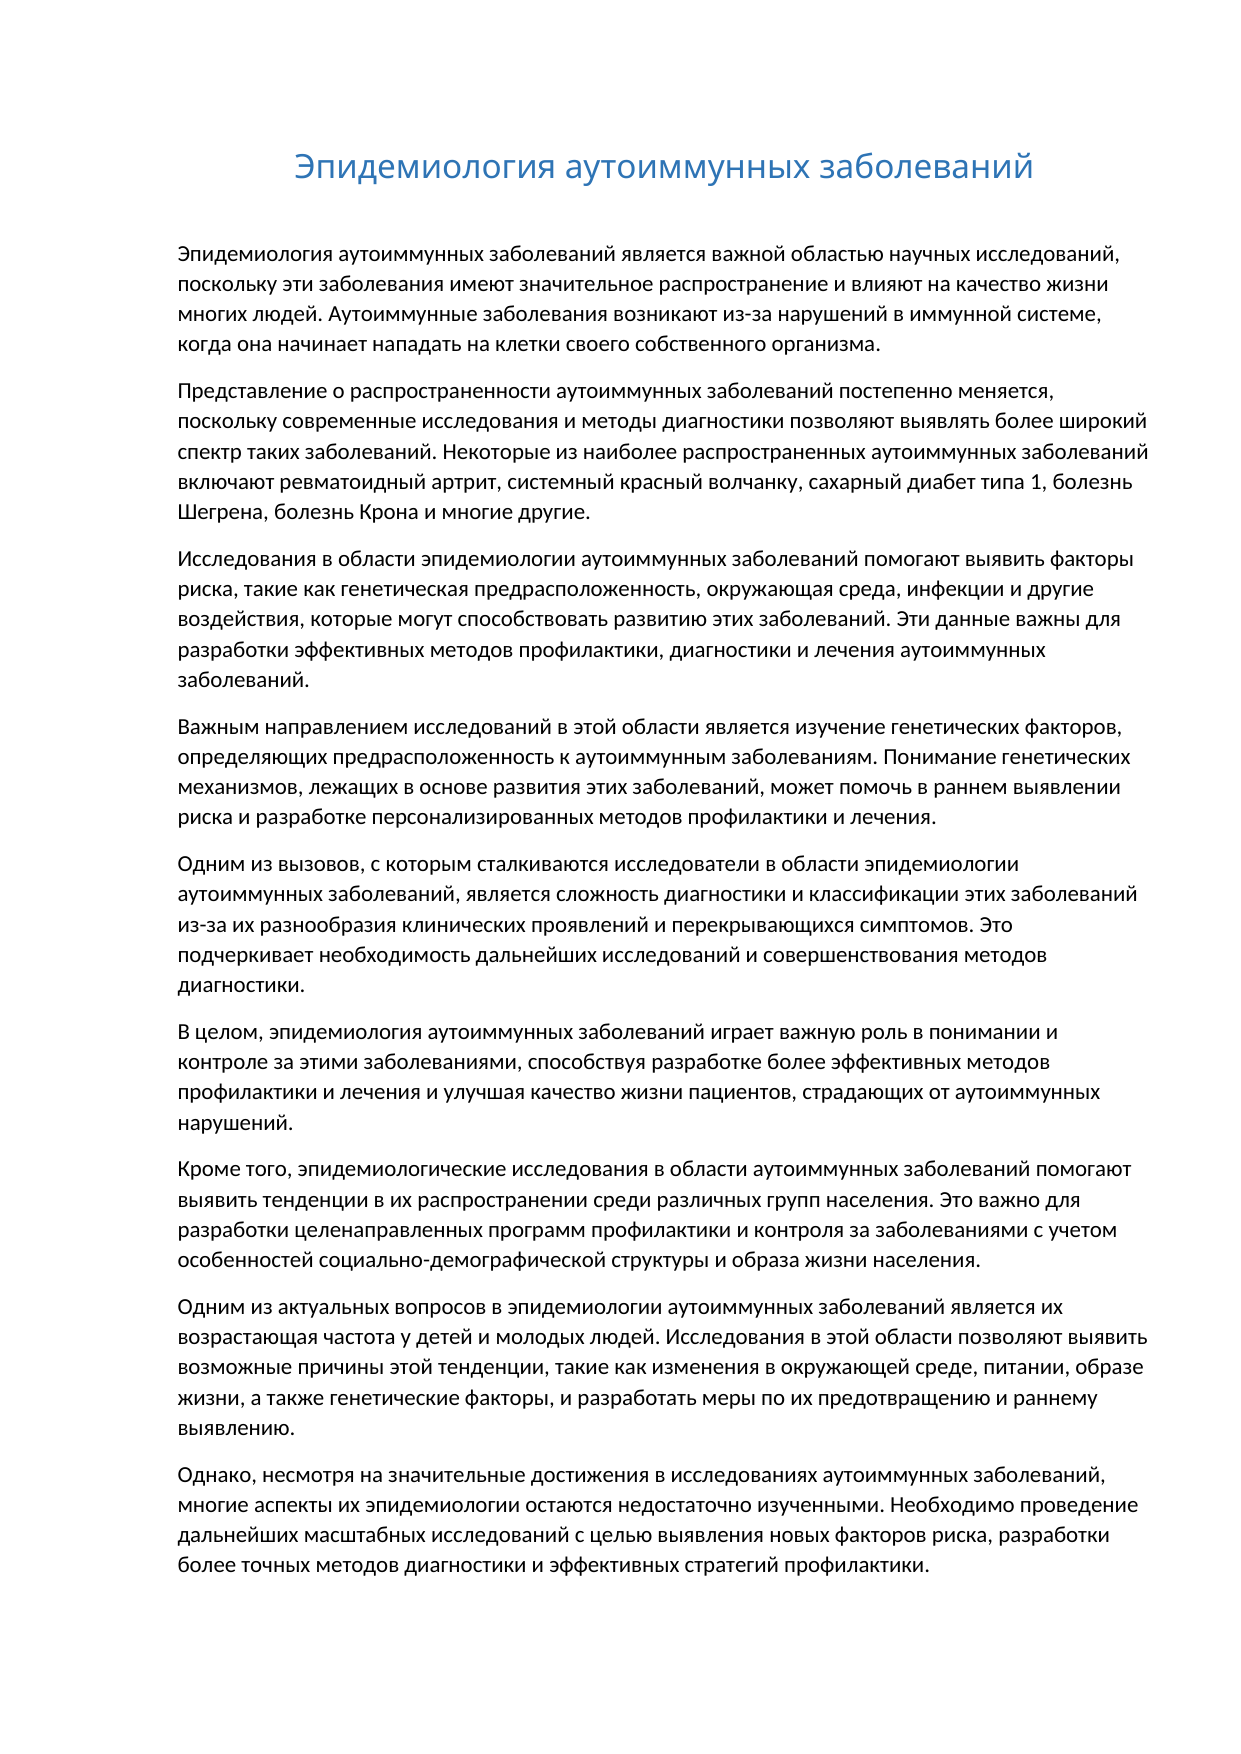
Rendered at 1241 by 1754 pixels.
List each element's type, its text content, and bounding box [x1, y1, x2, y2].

text Представление о распространенности аутоиммунных заболеваний постепенно меняется, поскольку современные исследования и методы диагностики позволяют выявлять более широкий спектр таких заболеваний. Некоторые из наиболее распространенных аутоиммунных заболеваний включают ревматоидный артрит, системный красный волчанку, сахарный диабет типа 1, болезнь Шегрена, болезнь Крона и многие другие. [177, 376, 1152, 525]
text Одним из актуальных вопросов в эпидемиологии аутоиммунных заболеваний является их возрастающая частота у детей и молодых людей. Исследования в этой области позволяют выявить возможные причины этой тенденции, такие как изменения в окружающей среде, питании, образе жизни, а также генетические факторы, и разработать меры по их предотвращению и раннему выявлению. [177, 1292, 1152, 1441]
text Важным направлением исследований в этой области является изучение генетических факторов, определяющих предрасположенность к аутоиммунным заболеваниям. Понимание генетических механизмов, лежащих в основе развития этих заболеваний, может помочь в раннем выявлении риска и разработке персонализированных методов профилактики и лечения. [177, 712, 1152, 831]
text Исследования в области эпидемиологии аутоиммунных заболеваний помогают выявить факторы риска, такие как генетическая предрасположенность, окружающая среда, инфекции и другие воздействия, которые могут способствовать развитию этих заболеваний. Эти данные важны для разработки эффективных методов профилактики, диагностики и лечения аутоиммунных заболеваний. [177, 544, 1152, 693]
text Кроме того, эпидемиологические исследования в области аутоиммунных заболеваний помогают выявить тенденции в их распространении среди различных групп населения. Это важно для разработки целенаправленных программ профилактики и контроля за заболеваниями с учетом особенностей социально-демографической структуры и образа жизни населения. [177, 1154, 1152, 1273]
text Эпидемиология аутоиммунных заболеваний является важной областью научных исследований, поскольку эти заболевания имеют значительное распространение и влияют на качество жизни многих людей. Аутоиммунные заболевания возникают из-за нарушений в иммунной системе, когда она начинает нападать на клетки своего собственного организма. [177, 239, 1152, 358]
subtitle Эпидемиология аутоиммунных заболеваний [177, 143, 1152, 188]
text Одним из вызовов, с которым сталкиваются исследователи в области эпидемиологии аутоиммунных заболеваний, является сложность диагностики и классификации этих заболеваний из-за их разнообразия клинических проявлений и перекрывающихся симптомов. Это подчеркивает необходимость дальнейших исследований и совершенствования методов диагностики. [177, 849, 1152, 998]
text Однако, несмотря на значительные достижения в исследованиях аутоиммунных заболеваний, многие аспекты их эпидемиологии остаются недостаточно изученными. Необходимо проведение дальнейших масштабных исследований с целью выявления новых факторов риска, разработки более точных методов диагностики и эффективных стратегий профилактики. [177, 1460, 1152, 1578]
text В целом, эпидемиология аутоиммунных заболеваний играет важную роль в понимании и контроле за этими заболеваниями, способствуя разработке более эффективных методов профилактики и лечения и улучшая качество жизни пациентов, страдающих от аутоиммунных нарушений. [177, 1017, 1152, 1136]
